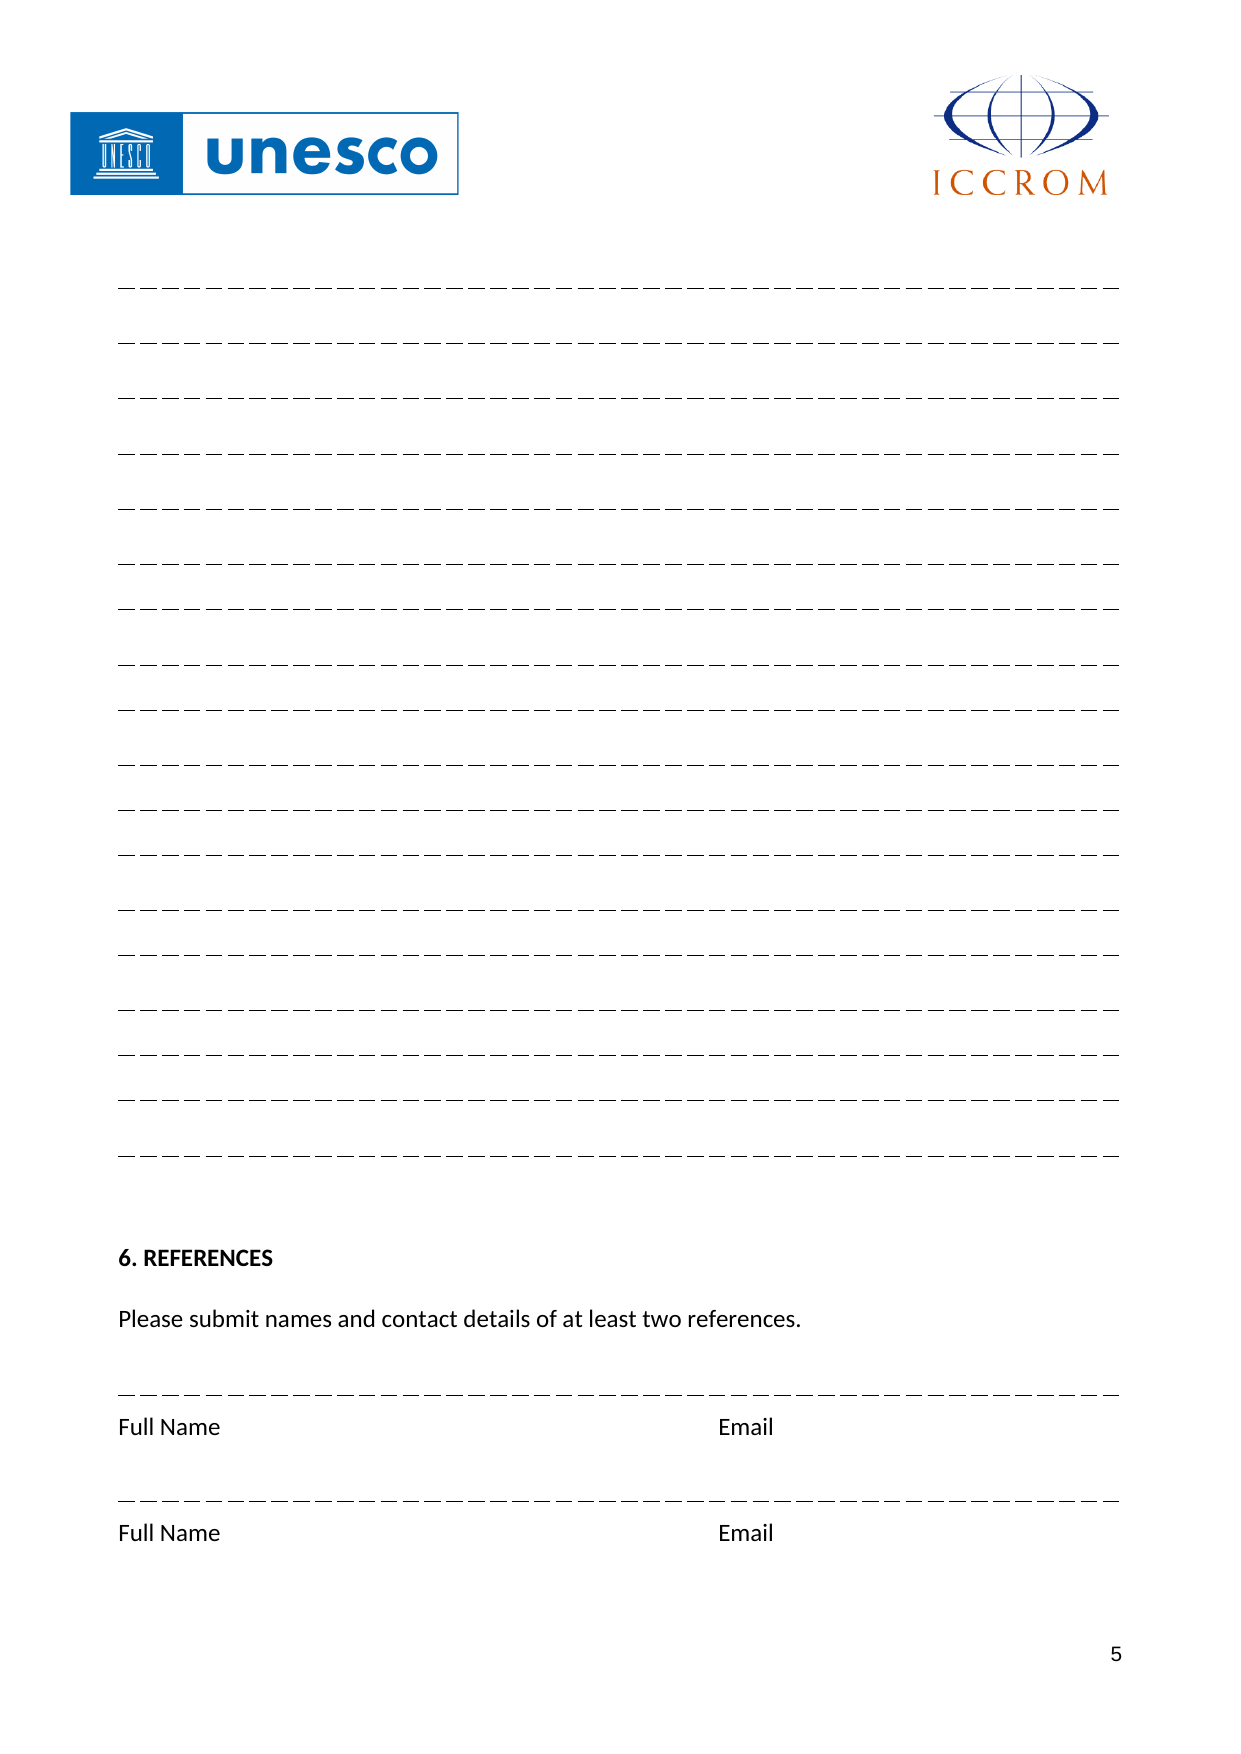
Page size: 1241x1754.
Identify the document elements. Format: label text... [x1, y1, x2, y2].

text Please submit names and contact details of at least two references. [118, 1303, 1122, 1334]
text Full Name Email [118, 1419, 1122, 1440]
text Full Name Email [118, 1525, 1122, 1546]
picture [70, 112, 459, 195]
picture [933, 75, 1109, 195]
text 6. REFERENCES [118, 1242, 1122, 1273]
